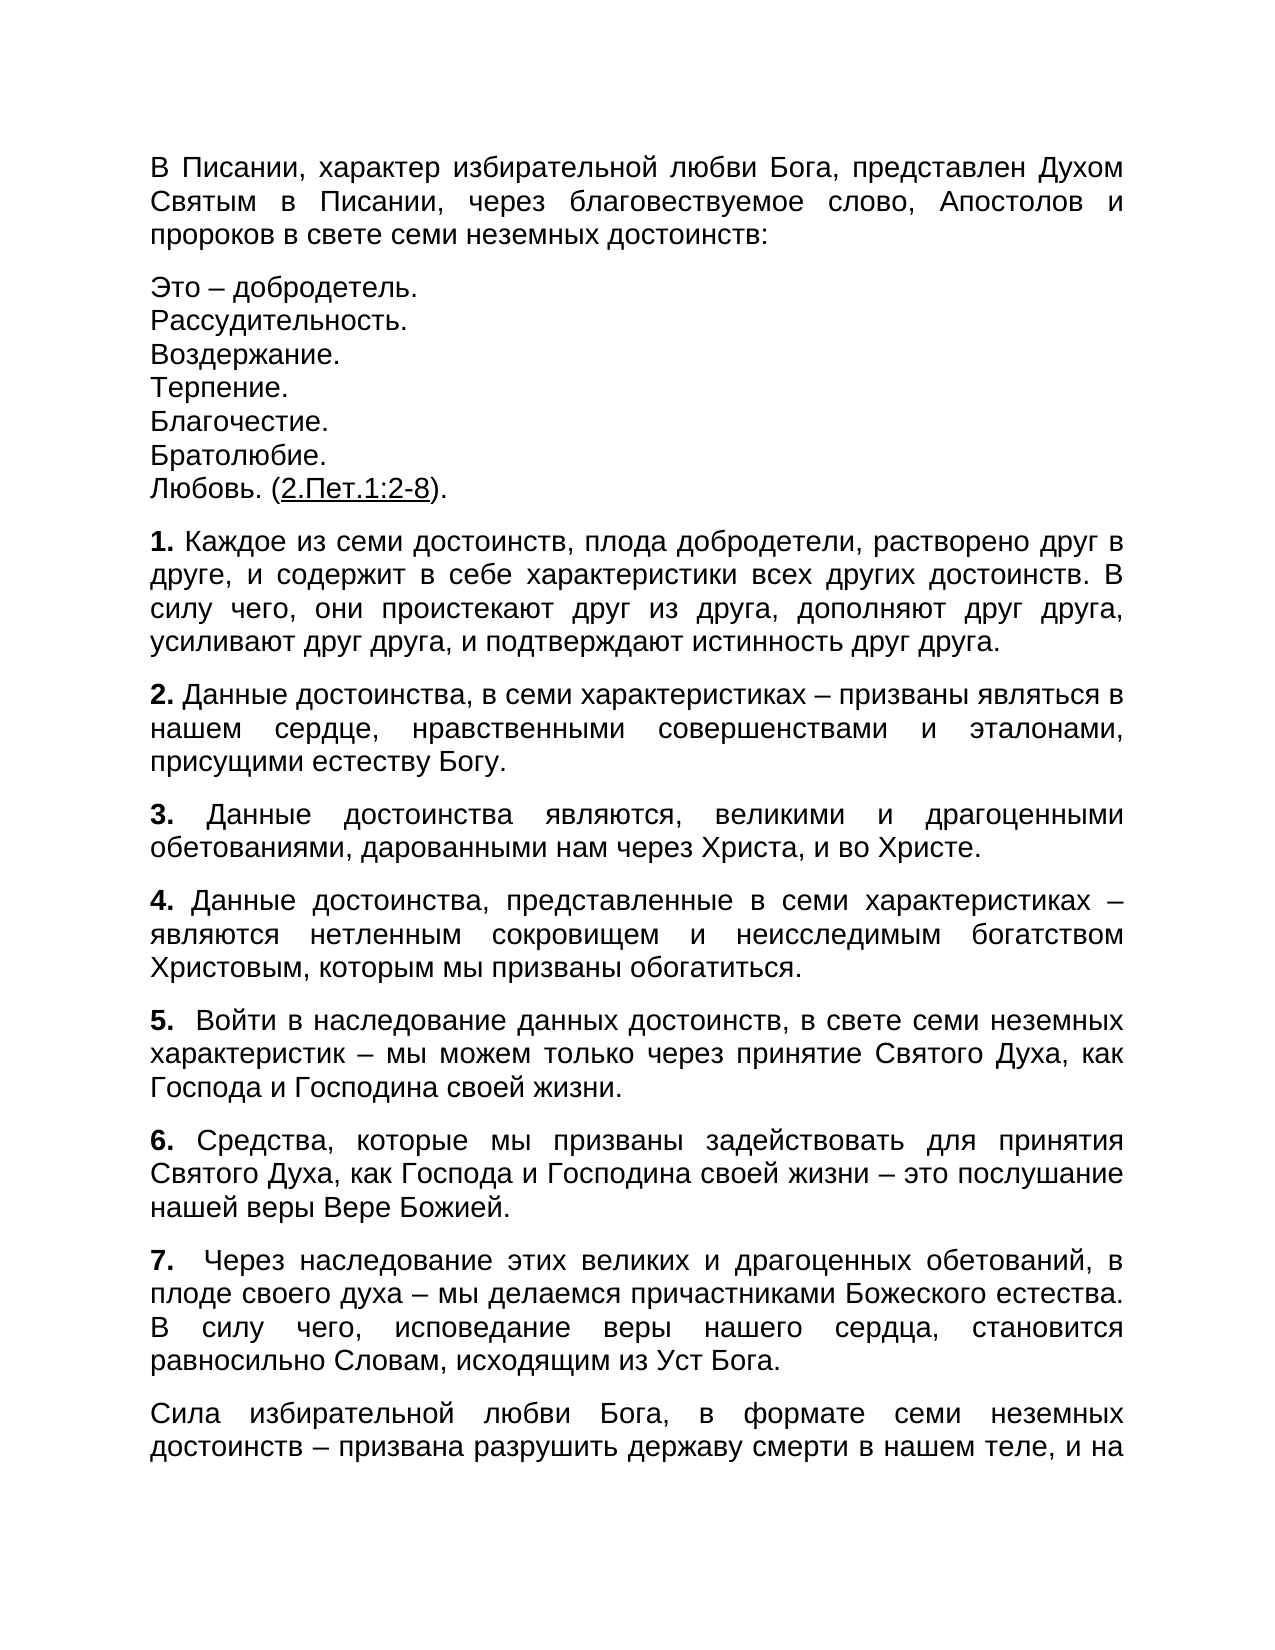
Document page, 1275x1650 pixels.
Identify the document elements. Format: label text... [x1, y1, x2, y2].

text 5. Войти в наследование данных достоинств, в свете семи неземных характеристик – мы можем только через принятие Святого Духа, как Господа и Господина своей жизни. [150, 1003, 1125, 1103]
text 4. Данные достоинства, представленные в семи характеристиках – являются нетленным сокровищем и неисследимым богатством Христовым, которым мы призваны обогатиться. [150, 883, 1125, 984]
text 3. Данные достоинства являются, великими и драгоценными обетованиями, дарованными нам через Христа, и во Христе. [150, 797, 1125, 864]
text Рассудительность. [150, 303, 1125, 337]
text В Писании, характер избирательной любви Бога, представлен Духом Святым в Писании, через благовествуемое слово, Апостолов и пророков в свете семи неземных достоинств: [150, 150, 1125, 251]
text 1. Каждое из семи достоинств, плода добродетели, растворено друг в друге, и содержит в себе характеристики всех других достоинств. В силу чего, они проистекают друг из друга, дополняют друг друга, усиливают друг друга, и подтверждают истинность друг друга. [150, 524, 1125, 658]
text 2. Данные достоинства, в семи характеристиках – призваны являться в нашем сердце, нравственными совершенствами и эталонами, присущими естеству Богу. [150, 677, 1125, 778]
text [150, 1396, 1125, 1463]
text 7. Через наследование этих великих и драгоценных обетований, в плоде своего духа – мы делаемся причастниками Божеского естества. В силу чего, исповедание веры нашего сердца, становится равносильно Словам, исходящим из Уст Бога. [150, 1242, 1125, 1377]
text Это – добродетель. [150, 270, 1125, 303]
text Благочестие. [150, 404, 1125, 437]
text 6. Средства, которые мы призваны задействовать для принятия Святого Духа, как Господа и Господина своей жизни – это послушание нашей веры Вере Божией. [150, 1123, 1125, 1223]
text Братолюбие. [150, 437, 1125, 471]
text Любовь. (2.Пет.1:2-8). [150, 471, 1125, 504]
text Терпение. [150, 370, 1125, 404]
text Воздержание. [150, 337, 1125, 370]
